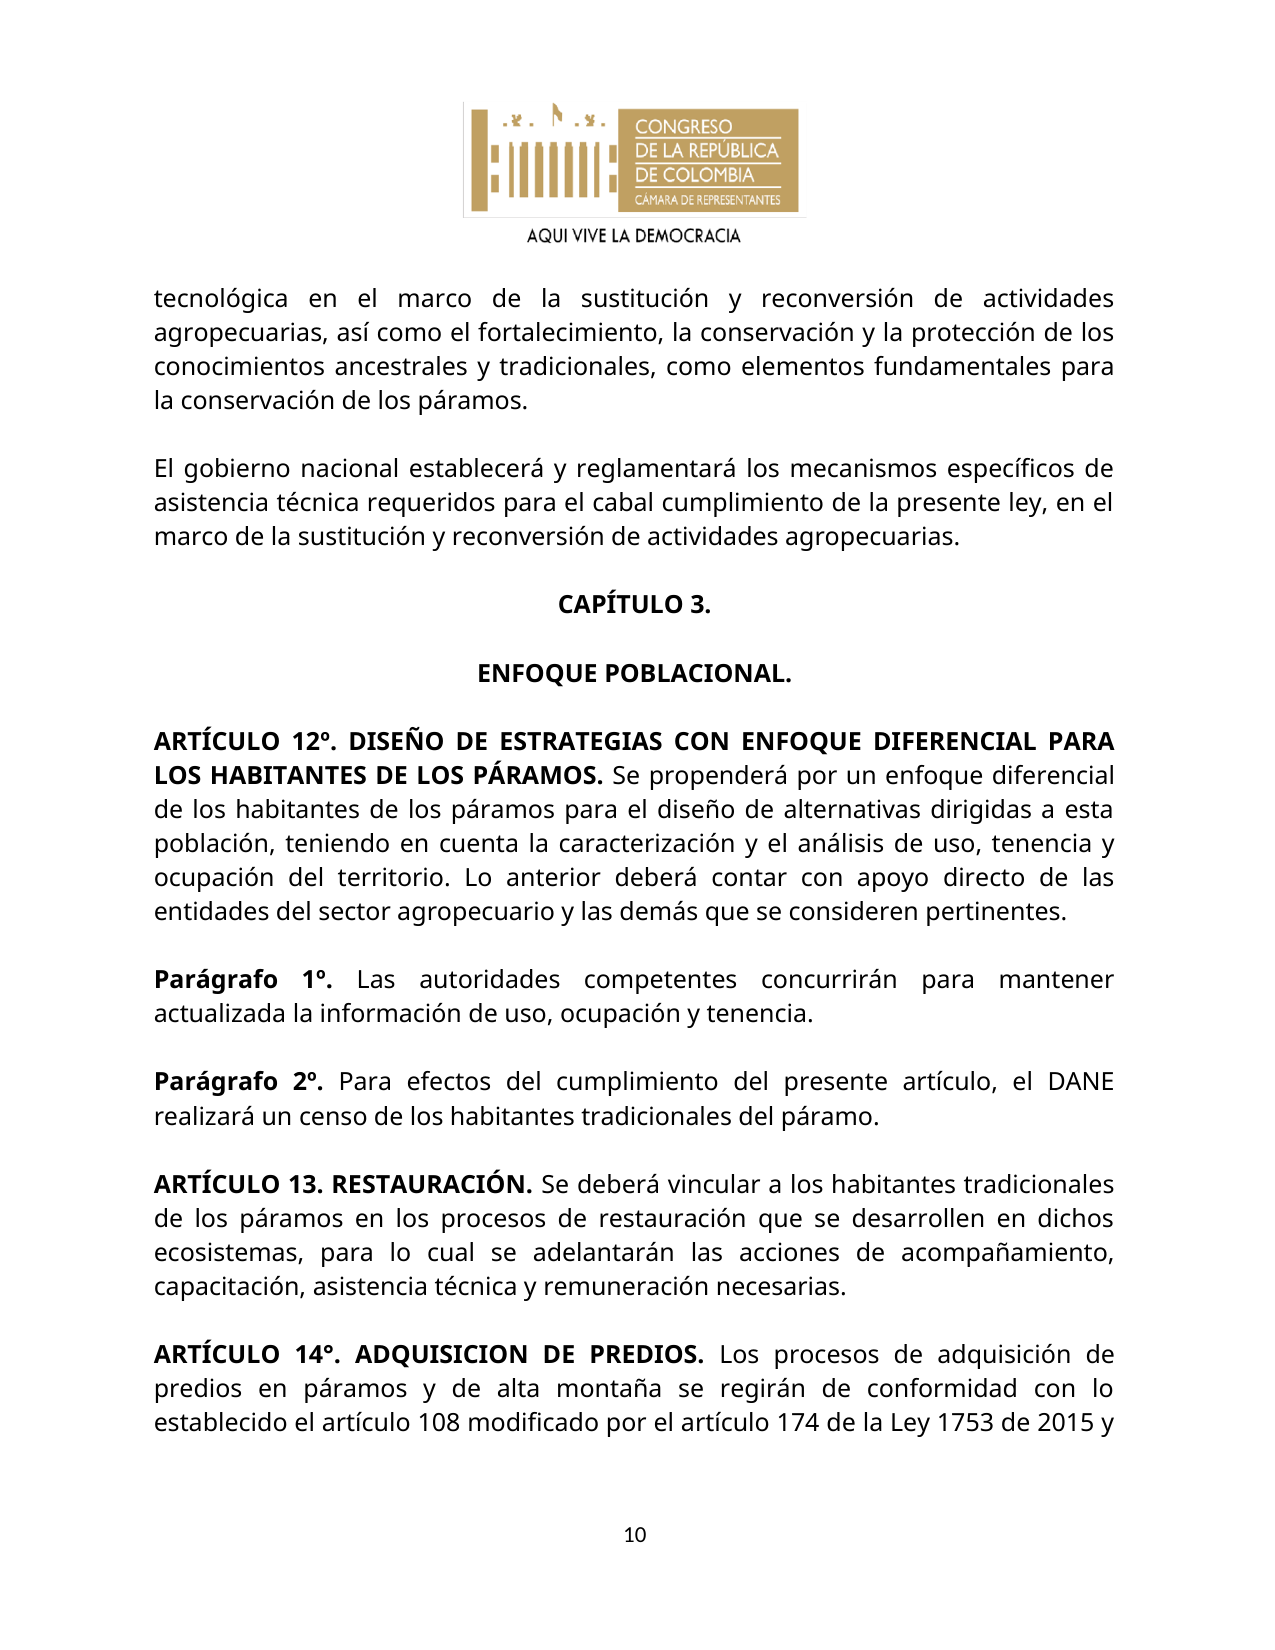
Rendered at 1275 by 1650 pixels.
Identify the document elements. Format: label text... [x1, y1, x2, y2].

text CAPÍTULO 3. [153, 587, 1116, 621]
text El gobierno nacional establecerá y reglamentará los mecanismos específicos de asistencia técnica requeridos para el cabal cumplimiento de la presente ley, en el marco de la sustitución y reconversión de actividades agropecuarias. [153, 451, 1116, 553]
text ARTÍCULO 12º. DISEÑO DE ESTRATEGIAS CON ENFOQUE DIFERENCIAL PARA LOS HABITANTES DE LOS PÁRAMOS. Se propenderá por un enfoque diferencial de los habitantes de los páramos para el diseño de alternativas dirigidas a esta población, teniendo en cuenta la caracterización y el análisis de uso, tenencia y ocupación del territorio. Lo anterior deberá contar con apoyo directo de las entidades del sector agropecuario y las demás que se consideren pertinentes. [153, 723, 1116, 928]
text Parágrafo 2º. Para efectos del cumplimiento del presente artículo, el DANE realizará un censo de los habitantes tradicionales del páramo. [153, 1064, 1116, 1132]
text ARTÍCULO 13. RESTAURACIÓN. Se deberá vincular a los habitantes tradicionales de los páramos en los procesos de restauración que se desarrollen en dichos ecosistemas, para lo cual se adelantarán las acciones de acompañamiento, capacitación, asistencia técnica y remuneración necesarias. [153, 1166, 1116, 1302]
text Parágrafo 1º. Las autoridades competentes concurrirán para mantener actualizada la información de uso, ocupación y tenencia. [153, 962, 1116, 1030]
picture [462, 101, 807, 248]
text ENFOQUE POBLACIONAL. [153, 655, 1116, 689]
